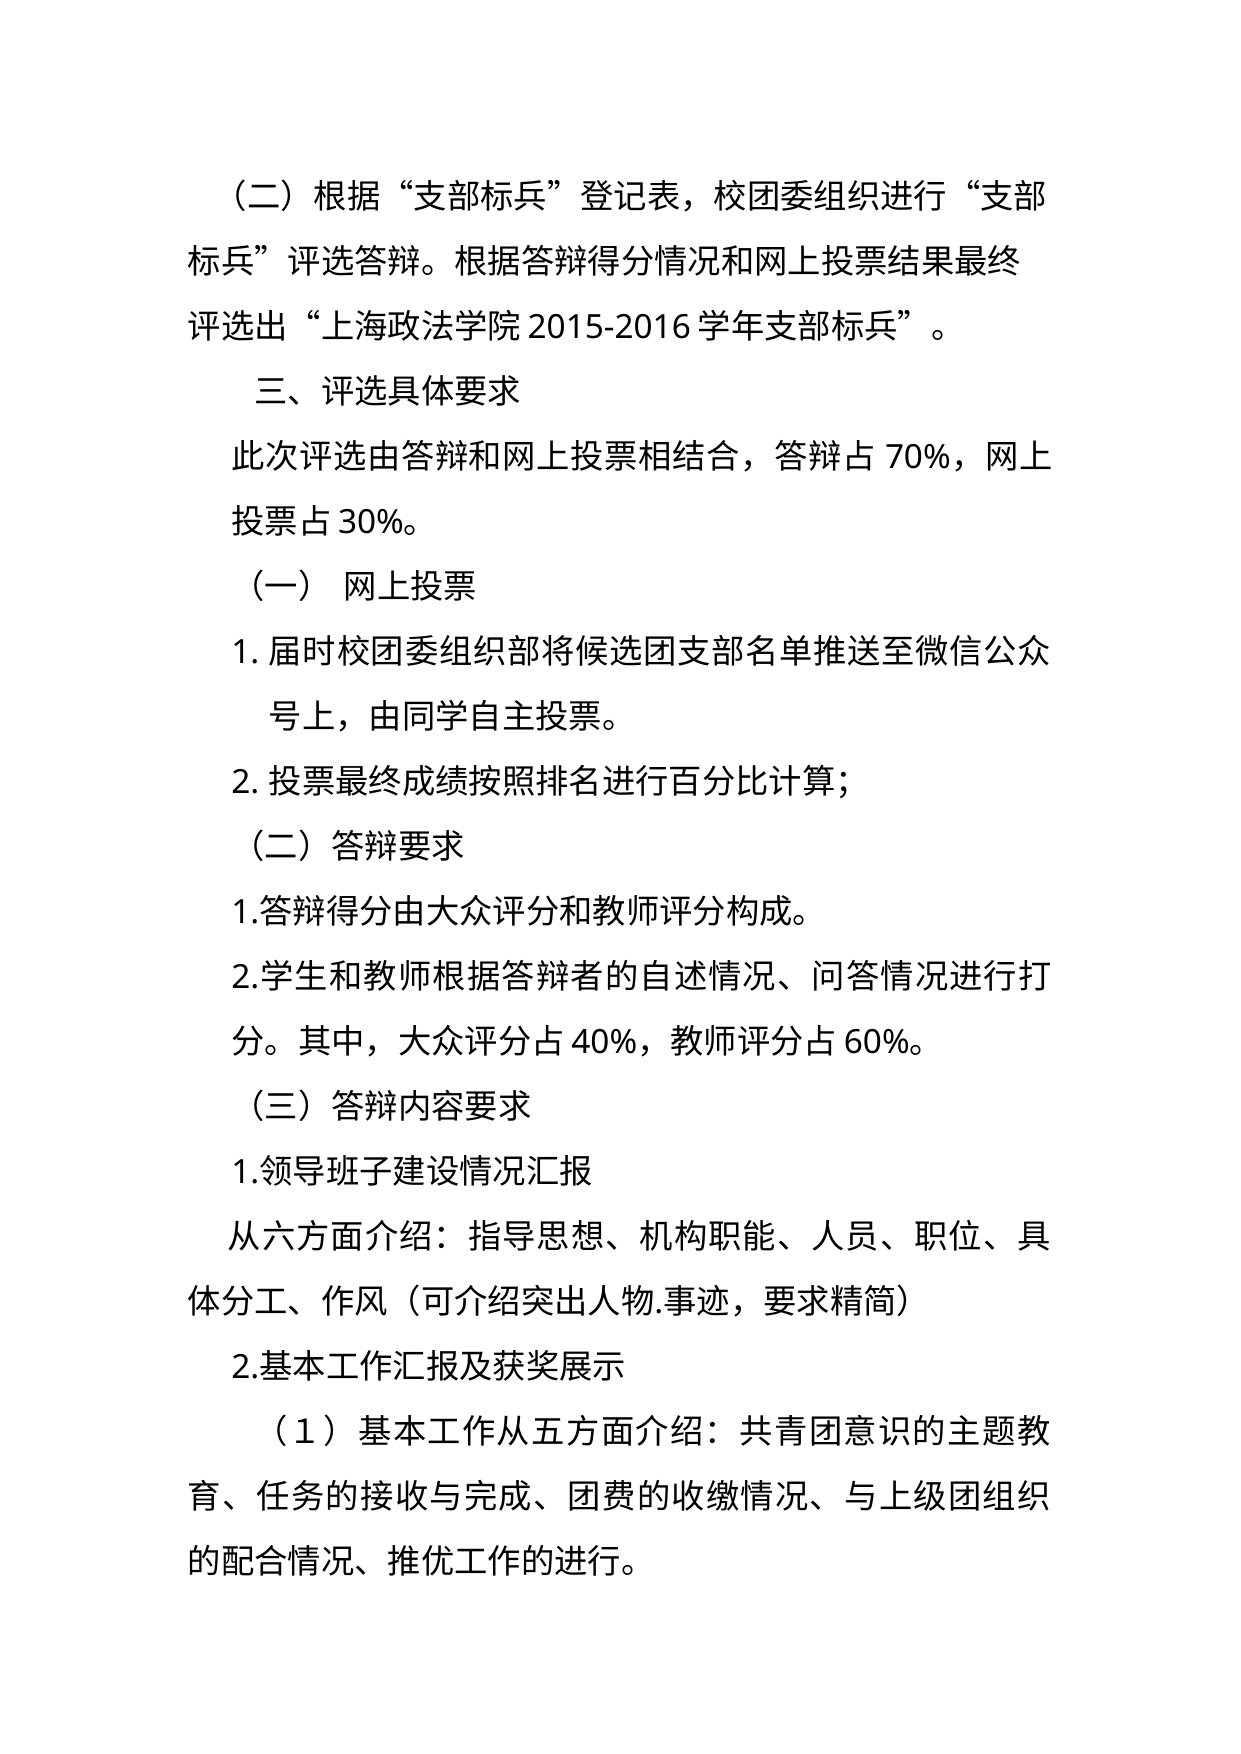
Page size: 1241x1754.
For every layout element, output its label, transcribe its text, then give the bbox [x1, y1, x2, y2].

text 2.学生和教师根据答辩者的自述情况、问答情况进行打分。其中，大众评分占40%，教师评分占60%。 [231, 942, 1053, 1072]
text 三、评选具体要求 [187, 357, 1053, 422]
text 1.领导班子建设情况汇报 [231, 1137, 1053, 1202]
text 2.基本工作汇报及获奖展示 [231, 1332, 1053, 1397]
text （二）根据“支部标兵”登记表，校团委组织进行“支部标兵”评选答辩。根据答辩得分情况和网上投票结果最终评选出“上海政法学院2015-2016学年支部标兵”。 [187, 162, 1053, 357]
text （二）答辩要求 [231, 812, 1053, 877]
text 1.答辩得分由大众评分和教师评分构成。 [231, 877, 1053, 942]
text 从六方面介绍：指导思想、机构职能、人员、职位、具体分工、作风（可介绍突出人物.事迹，要求精简） [187, 1202, 1053, 1332]
text （三）答辩内容要求 [231, 1072, 1053, 1137]
list 届时校团委组织部将候选团支部名单推送至微信公众号上，由同学自主投票。 [231, 617, 1053, 747]
list 网上投票 [231, 552, 1053, 617]
text （１）基本工作从五方面介绍：共青团意识的主题教育、任务的接收与完成、团费的收缴情况、与上级团组织的配合情况、推优工作的进行。 [187, 1397, 1053, 1592]
text 此次评选由答辩和网上投票相结合，答辩占70%，网上投票占30%。 [231, 422, 1053, 552]
list 投票最终成绩按照排名进行百分比计算； [231, 747, 1053, 812]
